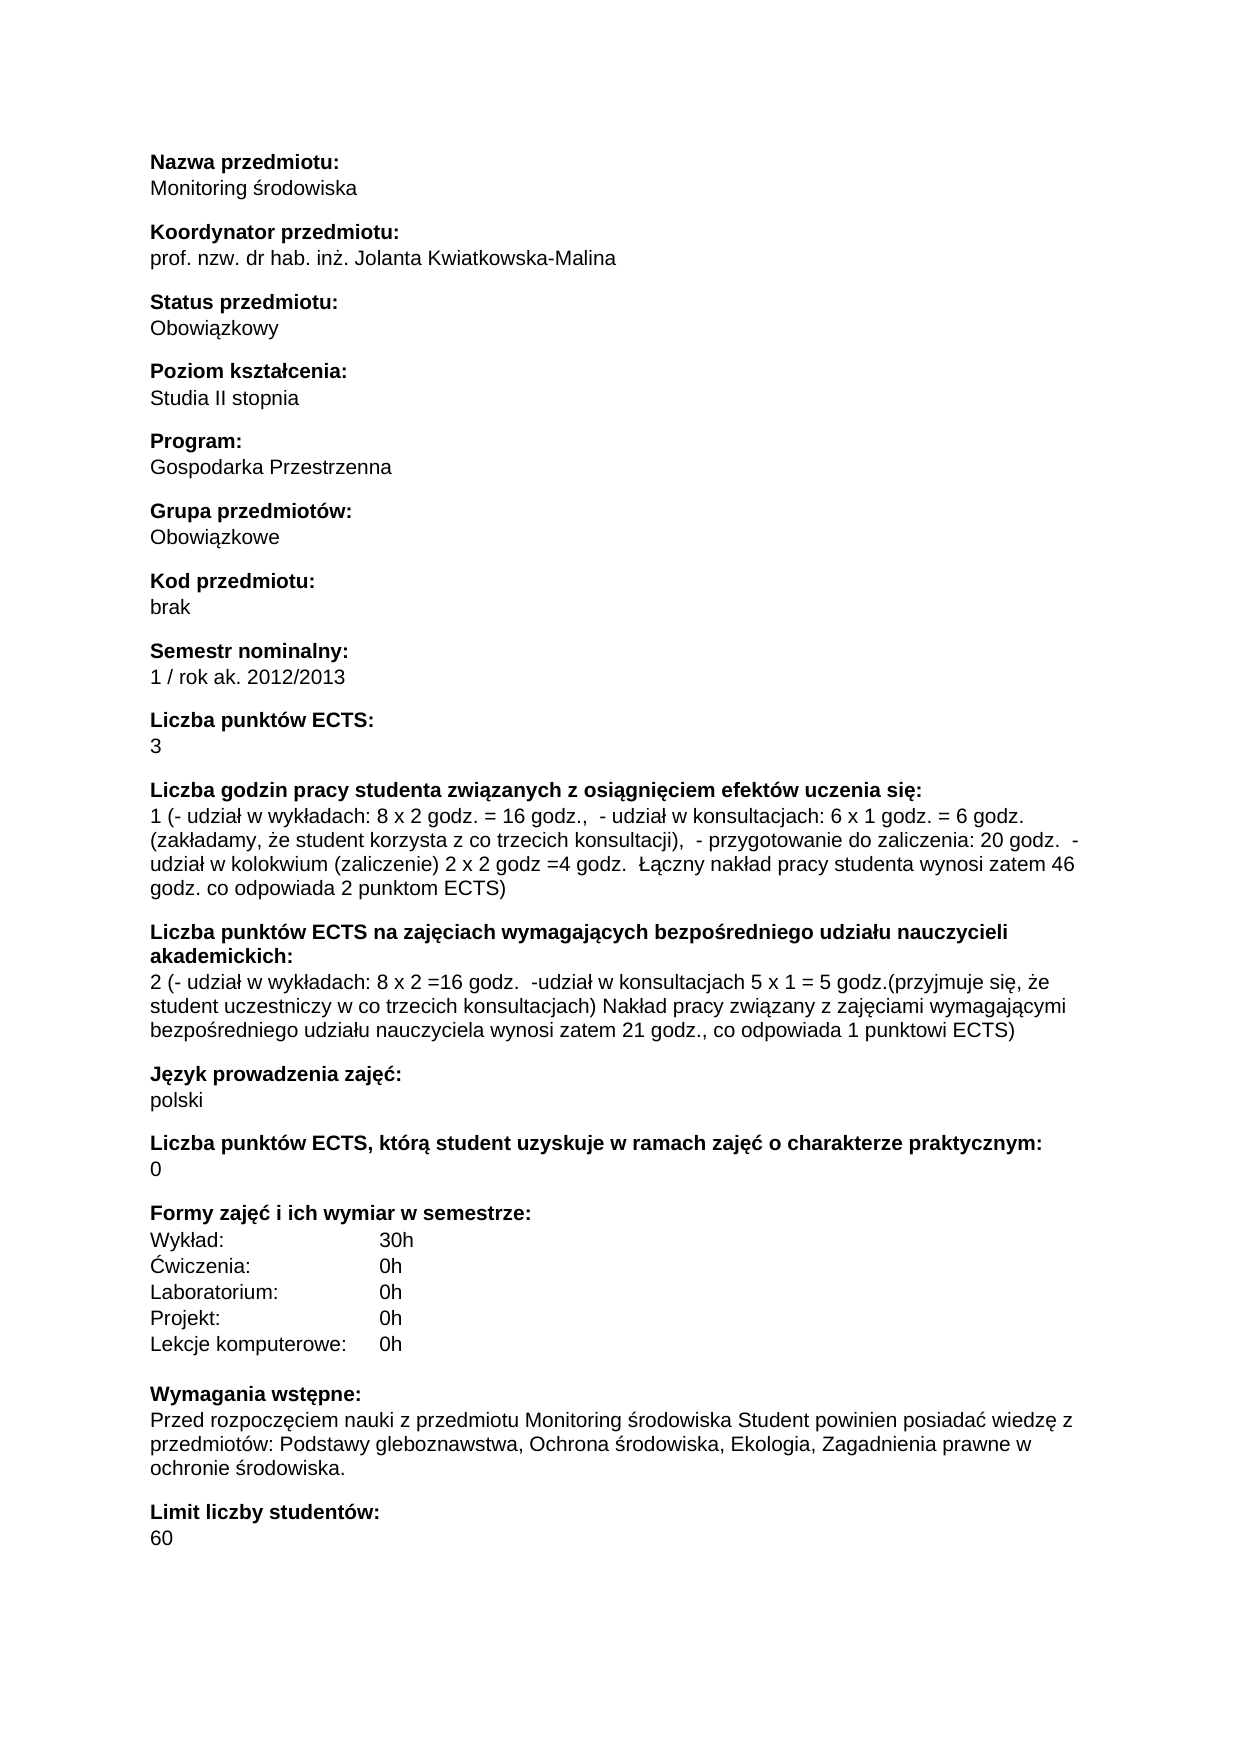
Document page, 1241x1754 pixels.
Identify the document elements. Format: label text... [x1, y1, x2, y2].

text Koordynator przedmiotu: [150, 220, 1090, 244]
table_cell 0h [369, 1330, 597, 1356]
table_header Wykład: [140, 1228, 367, 1252]
text 3 [150, 734, 1090, 758]
text Język prowadzenia zajęć: [150, 1061, 1090, 1085]
text Wymagania wstępne: [150, 1382, 1090, 1406]
table_cell 0h [369, 1278, 597, 1304]
text Liczba punktów ECTS na zajęciach wymagających bezpośredniego udziału nauczycieli akademickich: [150, 920, 1090, 968]
table_header 30h [369, 1228, 597, 1252]
table_cell 0h [369, 1304, 597, 1330]
text 60 [150, 1526, 1090, 1549]
text Formy zajęć i ich wymiar w semestrze: [150, 1201, 1090, 1225]
table_cell Laboratorium: [140, 1280, 367, 1304]
text 1 / rok ak. 2012/2013 [150, 664, 1090, 688]
text Nazwa przedmiotu: [150, 150, 1090, 174]
text Gospodarka Przestrzenna [150, 455, 1090, 479]
text 0 [150, 1157, 1090, 1181]
table_cell 0h [369, 1252, 597, 1278]
text Limit liczby studentów: [150, 1499, 1090, 1523]
text Semestr nominalny: [150, 638, 1090, 662]
text Kod przedmiotu: [150, 569, 1090, 593]
text brak [150, 595, 1090, 619]
text Obowiązkowe [150, 525, 1090, 549]
text Liczba punktów ECTS: [150, 708, 1090, 732]
table_cell Lekcje komputerowe: [140, 1332, 367, 1356]
table_cell Projekt: [140, 1306, 367, 1330]
text 1 (- udział w wykładach: 8 x 2 godz. = 16 godz., - udział w konsultacjach: 6 x 1 godz. = 6 godz. (zakładamy, że student korzysta z co trzecich konsultacji), - przygotowanie do zaliczenia: 20 godz. - udział w kolokwium (zaliczenie) 2 x 2 godz =4 godz. Łączny nakład pracy studenta wynosi zatem 46 godz. co odpowiada 2 punktom ECTS) [150, 804, 1090, 900]
text prof. nzw. dr hab. inż. Jolanta Kwiatkowska-Malina [150, 246, 1090, 270]
text Przed rozpoczęciem nauki z przedmiotu Monitoring środowiska Student powinien posiadać wiedzę z przedmiotów: Podstawy gleboznawstwa, Ochrona środowiska, Ekologia, Zagadnienia prawne w ochronie środowiska. [150, 1408, 1090, 1480]
text Obowiązkowy [150, 316, 1090, 339]
table_cell Ćwiczenia: [140, 1254, 367, 1278]
text polski [150, 1087, 1090, 1111]
text Studia II stopnia [150, 385, 1090, 409]
text Program: [150, 429, 1090, 453]
text Poziom kształcenia: [150, 359, 1090, 383]
text Grupa przedmiotów: [150, 499, 1090, 523]
text Monitoring środowiska [150, 176, 1090, 200]
text Liczba godzin pracy studenta związanych z osiągnięciem efektów uczenia się: [150, 778, 1090, 802]
text Liczba punktów ECTS, którą student uzyskuje w ramach zajęć o charakterze praktycznym: [150, 1131, 1090, 1155]
text Status przedmiotu: [150, 289, 1090, 313]
text 2 (- udział w wykładach: 8 x 2 =16 godz. -udział w konsultacjach 5 x 1 = 5 godz.(przyjmuje się, że student uczestniczy w co trzecich konsultacjach) Nakład pracy związany z zajęciami wymagającymi bezpośredniego udziału nauczyciela wynosi zatem 21 godz., co odpowiada 1 punktowi ECTS) [150, 970, 1090, 1042]
